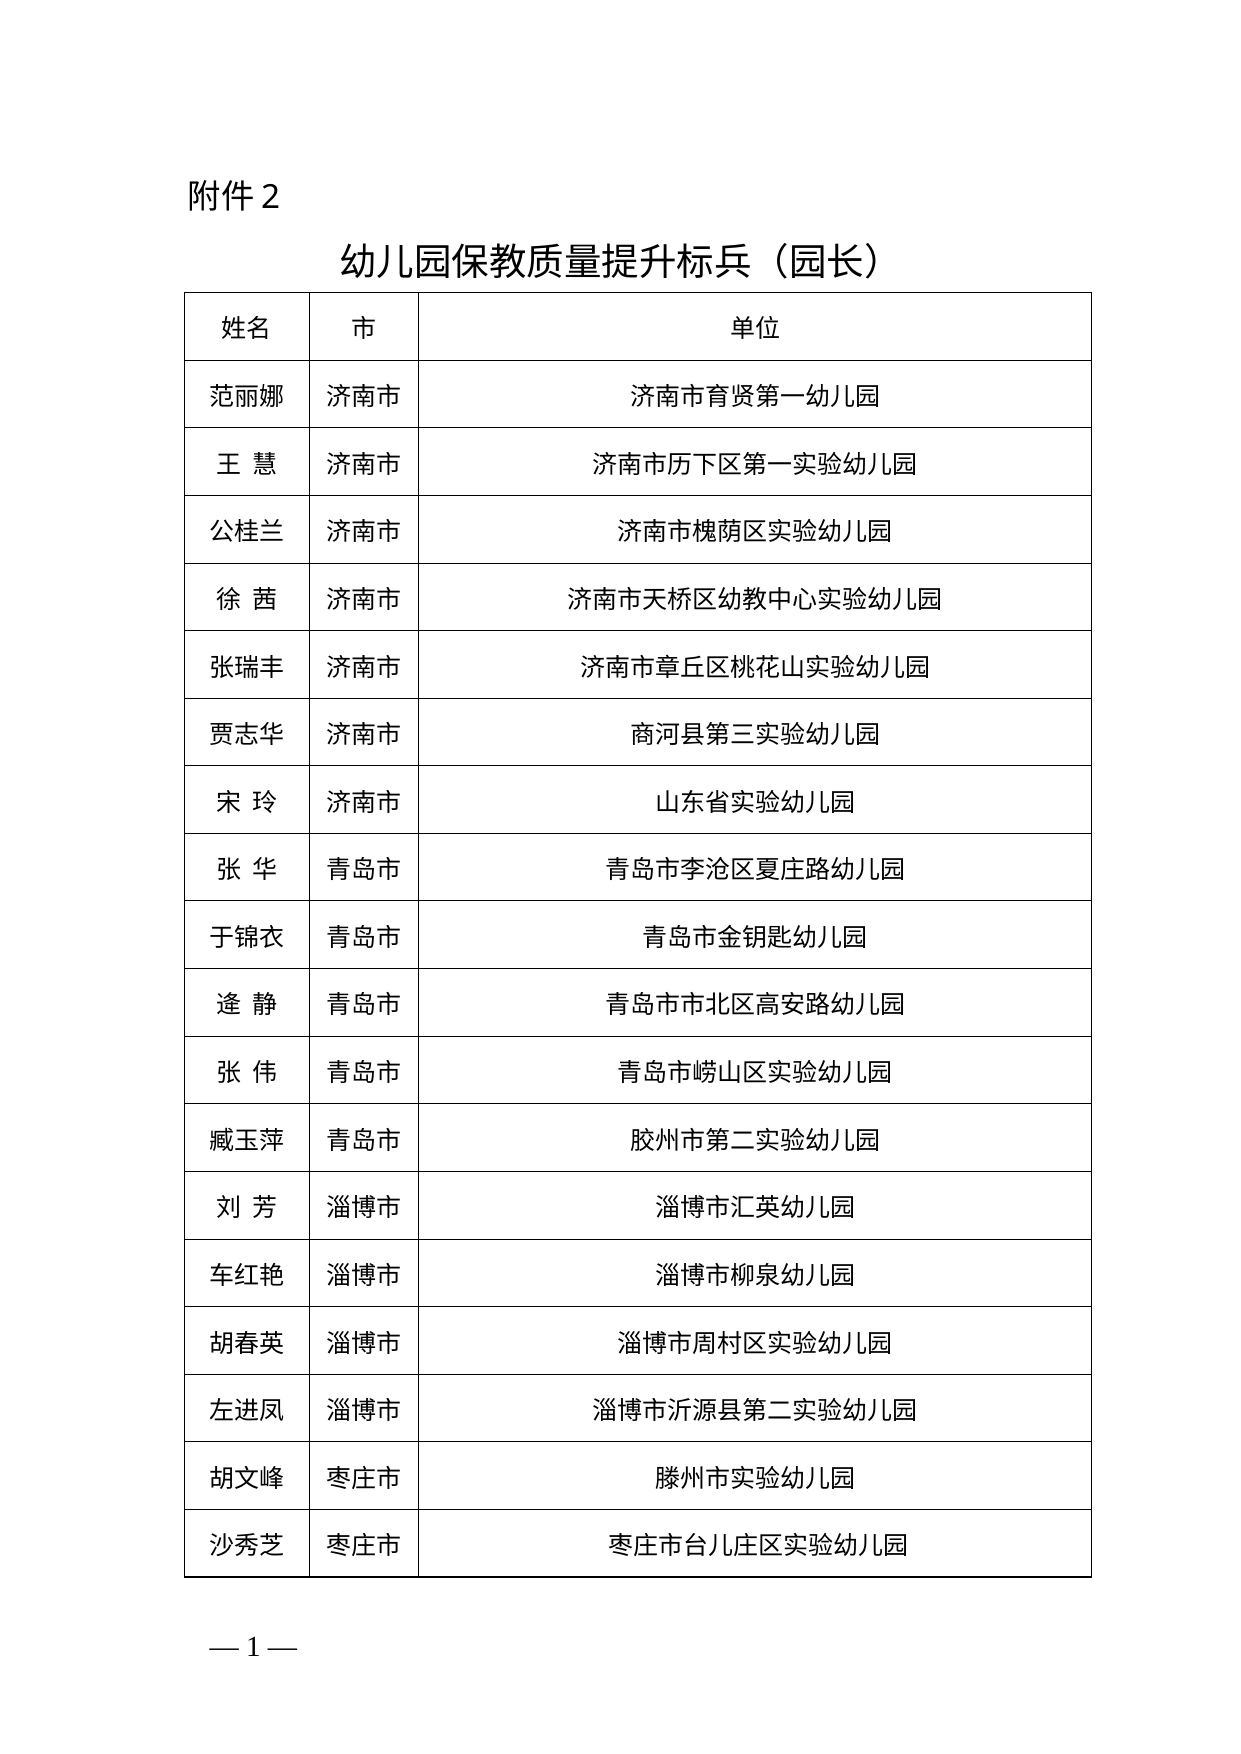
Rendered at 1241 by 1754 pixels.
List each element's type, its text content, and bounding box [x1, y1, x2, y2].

table_cell 胶州市第二实验幼儿园 [419, 1104, 1091, 1171]
table_cell 淄博市柳泉幼儿园 [419, 1240, 1091, 1306]
table_header 市 [310, 293, 418, 359]
table_cell 青岛市 [310, 1037, 418, 1103]
table_cell 枣庄市 [310, 1442, 418, 1509]
table_cell 左进凤 [185, 1375, 309, 1441]
table_cell 青岛市崂山区实验幼儿园 [419, 1037, 1091, 1103]
text 附件2 [187, 162, 1053, 227]
table_cell 宋 玲 [185, 766, 309, 833]
table_cell 张 伟 [185, 1037, 309, 1103]
table_cell 山东省实验幼儿园 [419, 766, 1091, 833]
table_cell 淄博市 [310, 1240, 418, 1306]
table_cell 枣庄市台儿庄区实验幼儿园 [419, 1510, 1091, 1576]
text 幼儿园保教质量提升标兵（园长） [187, 227, 1053, 292]
table_cell 济南市天桥区幼教中心实验幼儿园 [419, 564, 1091, 630]
table_cell 张 华 [185, 834, 309, 900]
table_cell 青岛市 [310, 1104, 418, 1171]
table_cell 枣庄市 [310, 1510, 418, 1576]
table_cell 青岛市 [310, 834, 418, 900]
table_cell 沙秀芝 [185, 1510, 309, 1576]
table_cell 淄博市周村区实验幼儿园 [419, 1307, 1091, 1374]
table_cell 公桂兰 [185, 496, 309, 562]
table_cell 青岛市金钥匙幼儿园 [419, 901, 1091, 968]
table_cell 淄博市 [310, 1172, 418, 1238]
table_cell 济南市 [310, 361, 418, 427]
table_cell 济南市 [310, 631, 418, 698]
table_cell 济南市 [310, 428, 418, 495]
table_cell 逄 静 [185, 969, 309, 1036]
table_cell 济南市槐荫区实验幼儿园 [419, 496, 1091, 562]
table_header 单位 [419, 293, 1091, 359]
table_cell 济南市历下区第一实验幼儿园 [419, 428, 1091, 495]
table_cell 胡春英 [185, 1307, 309, 1374]
table_header 姓名 [185, 293, 309, 359]
table_cell 商河县第三实验幼儿园 [419, 699, 1091, 765]
table_cell 车红艳 [185, 1240, 309, 1306]
table_cell 于锦衣 [185, 901, 309, 968]
table_cell 青岛市 [310, 969, 418, 1036]
table_cell 济南市 [310, 766, 418, 833]
table_cell 王 慧 [185, 428, 309, 495]
table_cell 济南市 [310, 496, 418, 562]
table_cell 胡文峰 [185, 1442, 309, 1509]
table_cell 张瑞丰 [185, 631, 309, 698]
table_cell 贾志华 [185, 699, 309, 765]
table_cell 济南市 [310, 564, 418, 630]
table_cell 青岛市市北区高安路幼儿园 [419, 969, 1091, 1036]
table_cell 范丽娜 [185, 361, 309, 427]
table_cell 济南市 [310, 699, 418, 765]
table_cell 徐 茜 [185, 564, 309, 630]
table_cell 济南市育贤第一幼儿园 [419, 361, 1091, 427]
table_cell 济南市章丘区桃花山实验幼儿园 [419, 631, 1091, 698]
table_cell 刘 芳 [185, 1172, 309, 1238]
table_cell 淄博市沂源县第二实验幼儿园 [419, 1375, 1091, 1441]
table_cell 青岛市 [310, 901, 418, 968]
table_cell 青岛市李沧区夏庄路幼儿园 [419, 834, 1091, 900]
table_cell 臧玉萍 [185, 1104, 309, 1171]
table_cell 滕州市实验幼儿园 [419, 1442, 1091, 1509]
table_cell 淄博市汇英幼儿园 [419, 1172, 1091, 1238]
table_cell 淄博市 [310, 1307, 418, 1374]
table_cell 淄博市 [310, 1375, 418, 1441]
